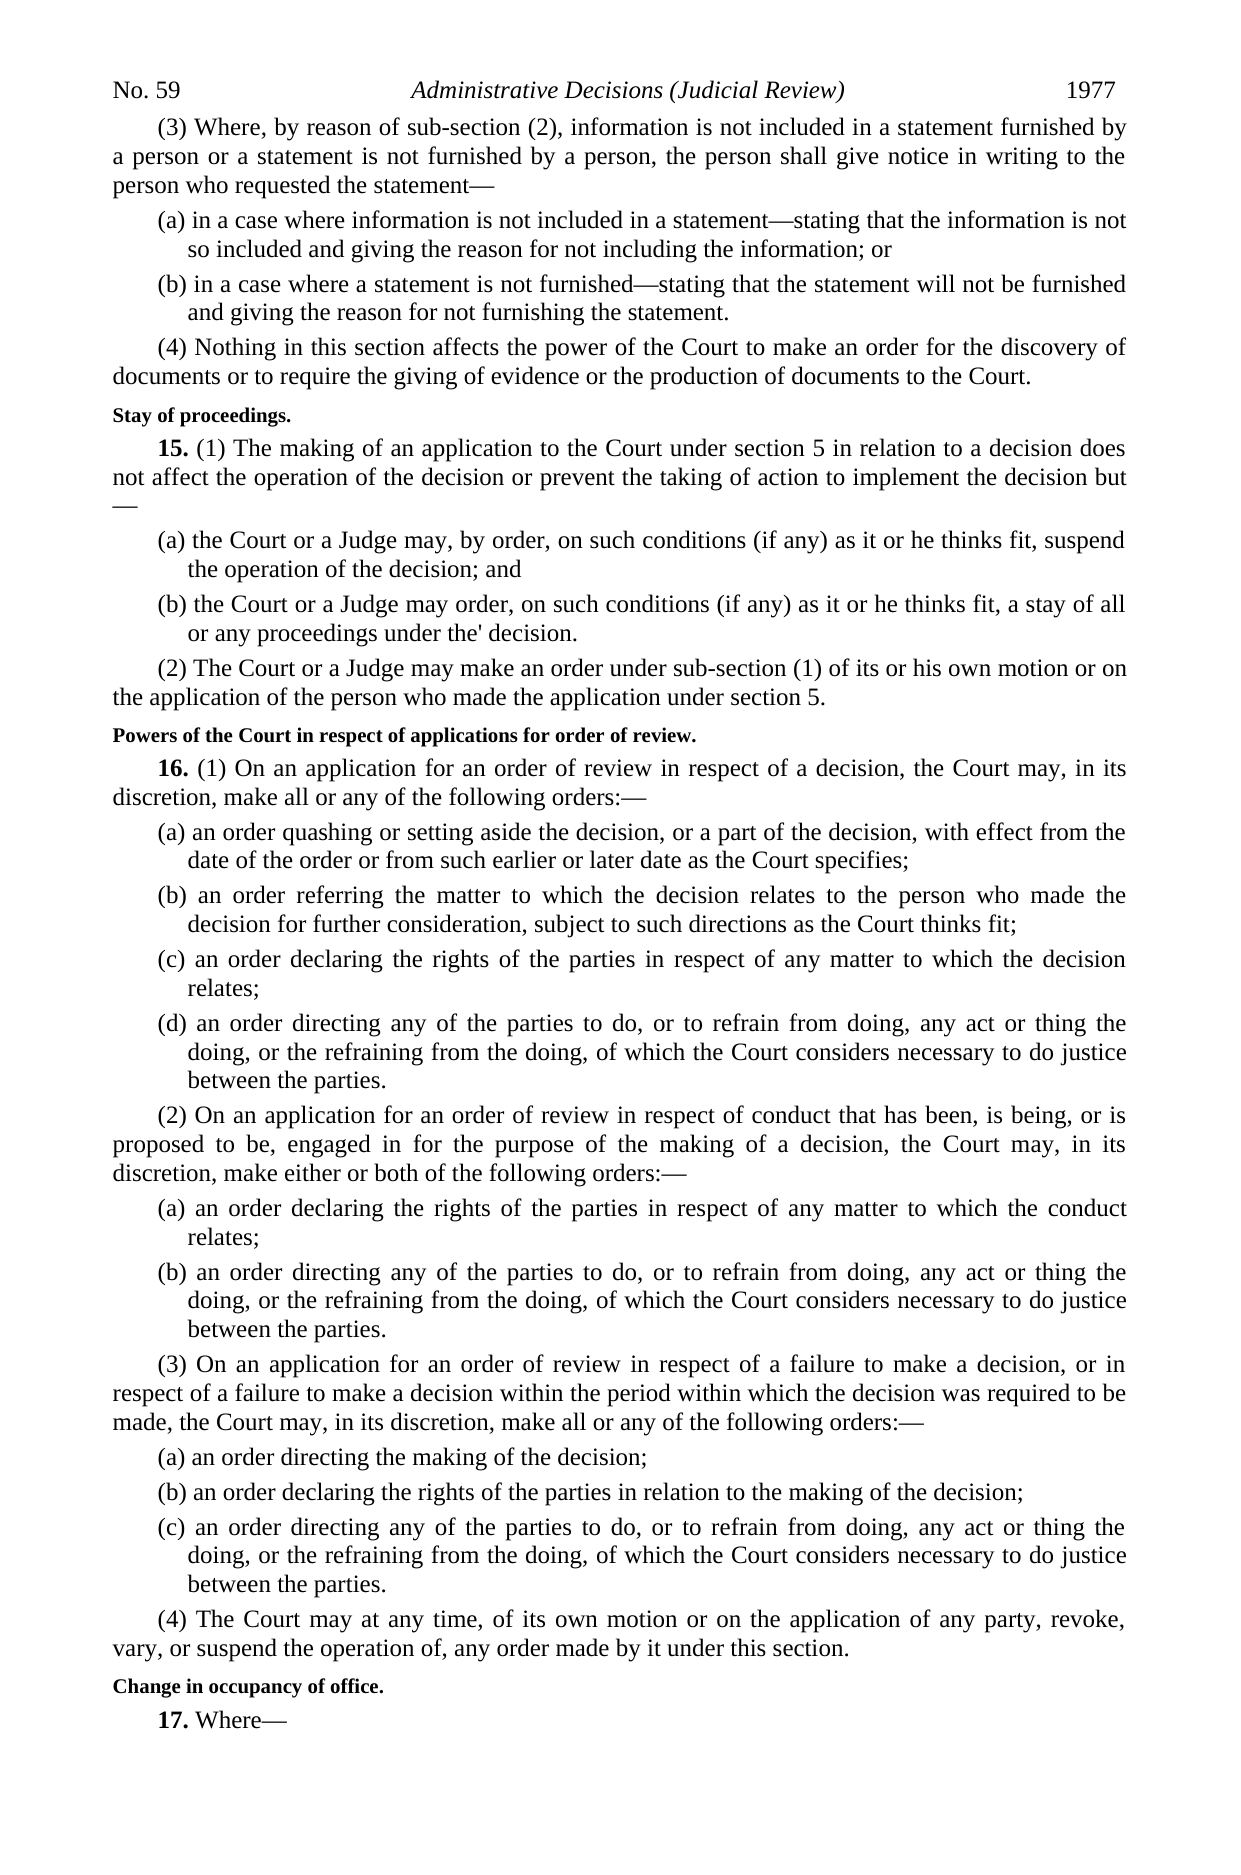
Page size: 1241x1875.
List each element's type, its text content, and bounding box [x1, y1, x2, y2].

text (a) the Court or a Judge may, by order, on such conditions (if any) as it or he thinks fit, suspend the operation of the decision; and [157, 525, 1128, 583]
text (b) in a case where a statement is not furnished—stating that the statement will not be furnished and giving the reason for not furnishing the statement. [157, 269, 1128, 326]
text (a) an order directing the making of the decision; [157, 1442, 1128, 1471]
text Stay of proceedings. [112, 402, 1128, 427]
text 16. (1) On an application for an order of review in respect of a decision, the Court may, in its discretion, make all or any of the following orders:— [112, 753, 1128, 811]
text (4) Nothing in this section affects the power of the Court to make an order for the discovery of documents or to require the giving of evidence or the production of documents to the Court. [112, 332, 1128, 390]
text 15. (1) The making of an application to the Court under section 5 in relation to a decision does not affect the operation of the decision or prevent the taking of action to implement the decision but— [112, 433, 1128, 519]
text 17. Where— [112, 1705, 1128, 1733]
text (d) an order directing any of the parties to do, or to refrain from doing, any act or thing the doing, or the refraining from the doing, of which the Court considers necessary to do justice between the parties. [157, 1008, 1128, 1094]
text (2) On an application for an order of review in respect of conduct that has been, is being, or is proposed to be, engaged in for the purpose of the making of a decision, the Court may, in its discretion, make either or both of the following orders:— [112, 1101, 1128, 1187]
text Powers of the Court in respect of applications for order of review. [112, 723, 1128, 747]
text (3) Where, by reason of sub-section (2), information is not included in a statement furnished by a person or a statement is not furnished by a person, the person shall give notice in writing to the person who requested the statement— [112, 112, 1128, 199]
text Change in occupancy of office. [112, 1674, 1128, 1698]
text (a) in a case where information is not included in a statement—stating that the information is not so included and giving the reason for not including the information; or [157, 205, 1128, 262]
text (a) an order declaring the rights of the parties in respect of any matter to which the conduct relates; [157, 1193, 1128, 1251]
text (b) an order referring the matter to which the decision relates to the person who made the decision for further consideration, subject to such directions as the Court thinks fit; [157, 881, 1128, 938]
text (b) an order directing any of the parties to do, or to refrain from doing, any act or thing the doing, or the refraining from the doing, of which the Court considers necessary to do justice between the parties. [157, 1257, 1128, 1343]
text (c) an order declaring the rights of the parties in respect of any matter to which the decision relates; [157, 944, 1128, 1002]
text (c) an order directing any of the parties to do, or to refrain from doing, any act or thing the doing, or the refraining from the doing, of which the Court considers necessary to do justice between the parties. [157, 1512, 1128, 1598]
text (3) On an application for an order of review in respect of a failure to make a decision, or in respect of a failure to make a decision within the period within which the decision was required to be made, the Court may, in its discretion, make all or any of the following orders:— [112, 1349, 1128, 1436]
text (4) The Court may at any time, of its own motion or on the application of any party, revoke, vary, or suspend the operation of, any order made by it under this section. [112, 1604, 1128, 1662]
text (b) an order declaring the rights of the parties in relation to the making of the decision; [157, 1477, 1128, 1506]
text (2) The Court or a Judge may make an order under sub-section (1) of its or his own motion or on the application of the person who made the application under section 5. [112, 653, 1128, 710]
text (b) the Court or a Judge may order, on such conditions (if any) as it or he thinks fit, a stay of all or any proceedings under the' decision. [157, 589, 1128, 647]
text (a) an order quashing or setting aside the decision, or a part of the decision, with effect from the date of the order or from such earlier or later date as the Court specifies; [157, 817, 1128, 874]
